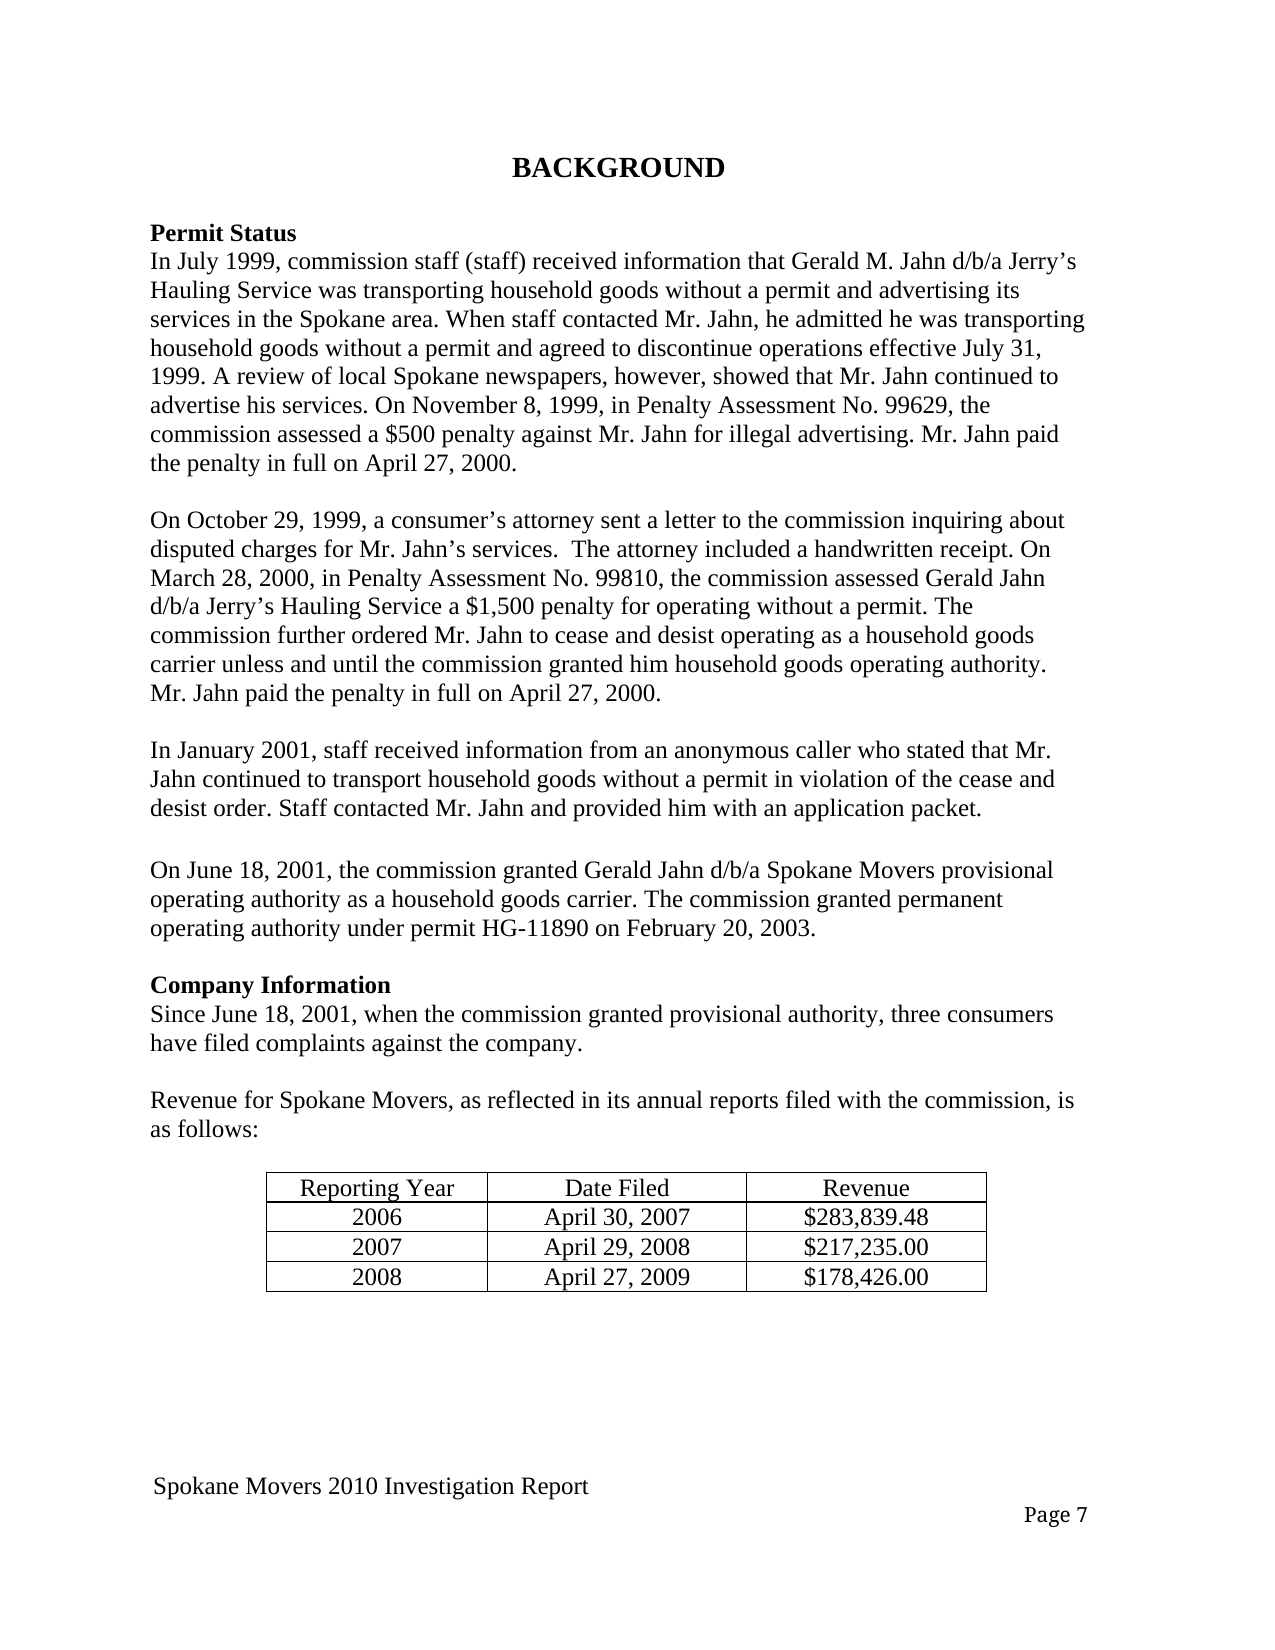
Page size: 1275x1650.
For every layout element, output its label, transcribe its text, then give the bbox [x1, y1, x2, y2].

table_cell 2007 [267, 1232, 487, 1261]
text In January 2001, staff received information from an anonymous caller who stated that Mr. Jahn continued to transport household goods without a permit in violation of the cease and desist order. Staff contacted Mr. Jahn and provided him with an application packet. [150, 735, 1087, 855]
table_cell $283,839.48 [747, 1203, 986, 1231]
text On October 29, 1999, a consumer’s attorney sent a letter to the commission inquiring about disputed charges for Mr. Jahn’s services. The attorney included a handwritten receipt. On March 28, 2000, in Penalty Assessment No. 99810, the commission assessed Gerald Jahn d/b/a Jerry’s Hauling Service a $1,500 penalty for operating without a permit. The commission further ordered Mr. Jahn to cease and desist operating as a household goods carrier unless and until the commission granted him household goods operating authority. Mr. Jahn paid the penalty in full on April 27, 2000. [150, 505, 1087, 706]
table_cell $217,235.00 [747, 1232, 986, 1261]
table_cell $178,426.00 [747, 1262, 986, 1291]
subtitle Permit Status [150, 218, 1087, 246]
table_header Reporting Year [267, 1173, 487, 1201]
text Since June 18, 2001, when the commission granted provisional authority, three consumers have filed complaints against the company. [150, 999, 1087, 1057]
subtitle BACKGROUND [150, 150, 1087, 183]
table_cell April 27, 2009 [488, 1262, 746, 1291]
table_cell 2008 [267, 1262, 487, 1291]
text Revenue for Spokane Movers, as reflected in its annual reports filed with the commission, is as follows: [150, 1085, 1087, 1143]
text In July 1999, commission staff (staff) received information that Gerald M. Jahn d/b/a Jerry’s Hauling Service was transporting household goods without a permit and advertising its services in the Spokane area. When staff contacted Mr. Jahn, he admitted he was transporting household goods without a permit and agreed to discontinue operations effective July 31, 1999. A review of local Spokane newspapers, however, showed that Mr. Jahn continued to advertise his services. On November 8, 1999, in Penalty Assessment No. 99629, the commission assessed a $500 penalty against Mr. Jahn for illegal advertising. Mr. Jahn paid the penalty in full on April 27, 2000. [150, 246, 1087, 476]
text Company Information [150, 970, 1087, 999]
table_cell April 30, 2007 [488, 1203, 746, 1231]
table_cell April 29, 2008 [488, 1232, 746, 1261]
table_header Date Filed [488, 1173, 746, 1201]
table_cell 2006 [267, 1203, 487, 1231]
table_header Revenue [747, 1173, 986, 1201]
text On June 18, 2001, the commission granted Gerald Jahn d/b/a Spokane Movers provisional operating authority as a household goods carrier. The commission granted permanent operating authority under permit HG-11890 on February 20, 2003. [150, 855, 1087, 942]
